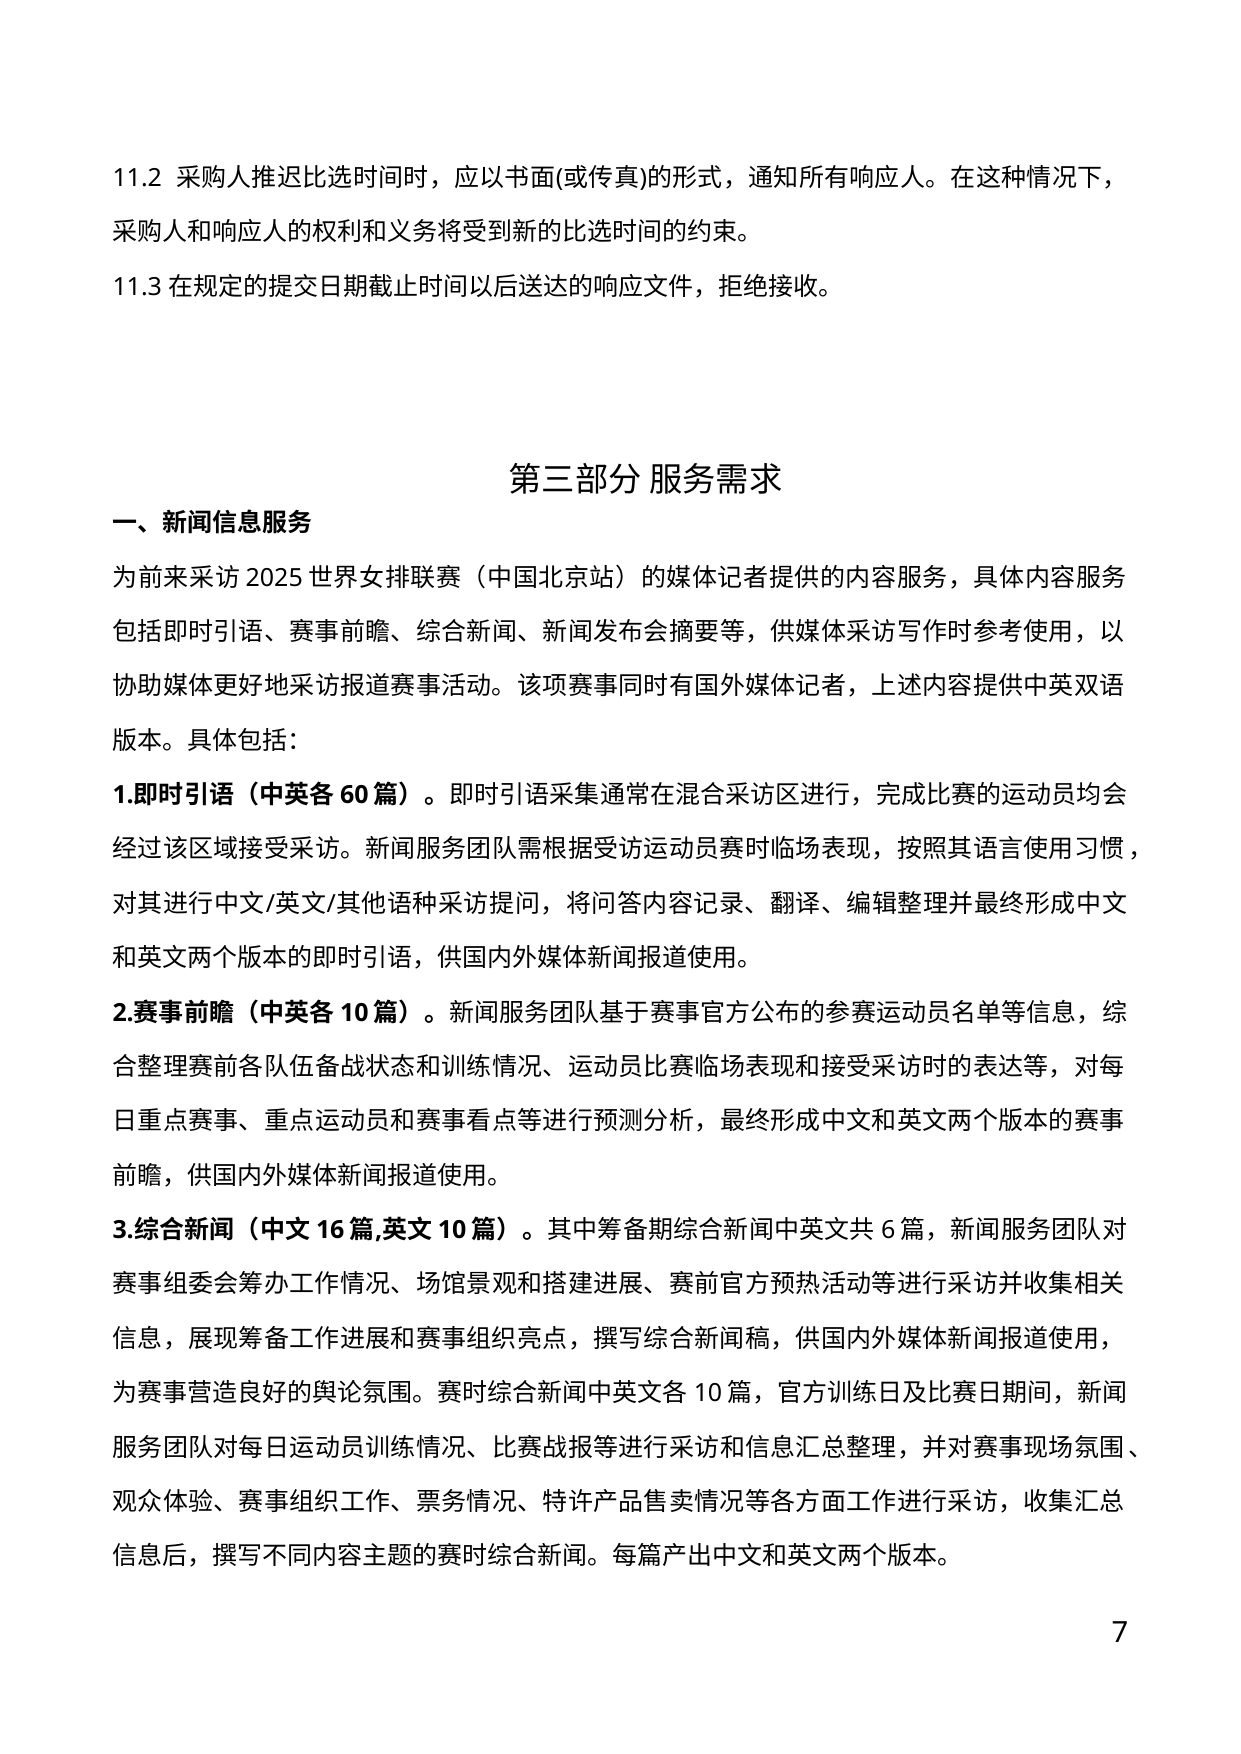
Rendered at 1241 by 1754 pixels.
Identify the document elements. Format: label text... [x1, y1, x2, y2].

text 11.2 采购人推迟比选时间时，应以书面(或传真)的形式，通知所有响应人。在这种情况下，采购人和响应人的权利和义务将受到新的比选时间的约束。 [112, 157, 1128, 248]
text 11.3 在规定的提交日期截止时间以后送达的响应文件，拒绝接收。 [112, 266, 1128, 302]
text 3.综合新闻（中文16篇,英文10篇）。其中筹备期综合新闻中英文共6篇，新闻服务团队对赛事组委会筹办工作情况、场馆景观和搭建进展、赛前官方预热活动等进行采访并收集相关信息，展现筹备工作进展和赛事组织亮点，撰写综合新闻稿，供国内外媒体新闻报道使用，为赛事营造良好的舆论氛围。赛时综合新闻中英文各10篇，官方训练日及比赛日期间，新闻服务团队对每日运动员训练情况、比赛战报等进行采访和信息汇总整理，并对赛事现场氛围、观众体验、赛事组织工作、票务情况、特许产品售卖情况等各方面工作进行采访，收集汇总信息后，撰写不同内容主题的赛时综合新闻。每篇产出中文和英文两个版本。 [112, 1209, 1128, 1572]
text 1.即时引语（中英各60篇）。即时引语采集通常在混合采访区进行，完成比赛的运动员均会经过该区域接受采访。新闻服务团队需根据受访运动员赛时临场表现，按照其语言使用习惯，对其进行中文/英文/其他语种采访提问，将问答内容记录、翻译、编辑整理并最终形成中文和英文两个版本的即时引语，供国内外媒体新闻报道使用。 [112, 774, 1128, 974]
subtitle 第三部分 服务需求 [112, 444, 1128, 503]
text 一、新闻信息服务 [112, 503, 1128, 539]
text 2.赛事前瞻（中英各10篇）。新闻服务团队基于赛事官方公布的参赛运动员名单等信息，综合整理赛前各队伍备战状态和训练情况、运动员比赛临场表现和接受采访时的表达等，对每日重点赛事、重点运动员和赛事看点等进行预测分析，最终形成中文和英文两个版本的赛事前瞻，供国内外媒体新闻报道使用。 [112, 992, 1128, 1191]
text 为前来采访2025世界女排联赛（中国北京站）的媒体记者提供的内容服务，具体内容服务包括即时引语、赛事前瞻、综合新闻、新闻发布会摘要等，供媒体采访写作时参考使用，以协助媒体更好地采访报道赛事活动。该项赛事同时有国外媒体记者，上述内容提供中英双语版本。具体包括： [112, 557, 1128, 756]
